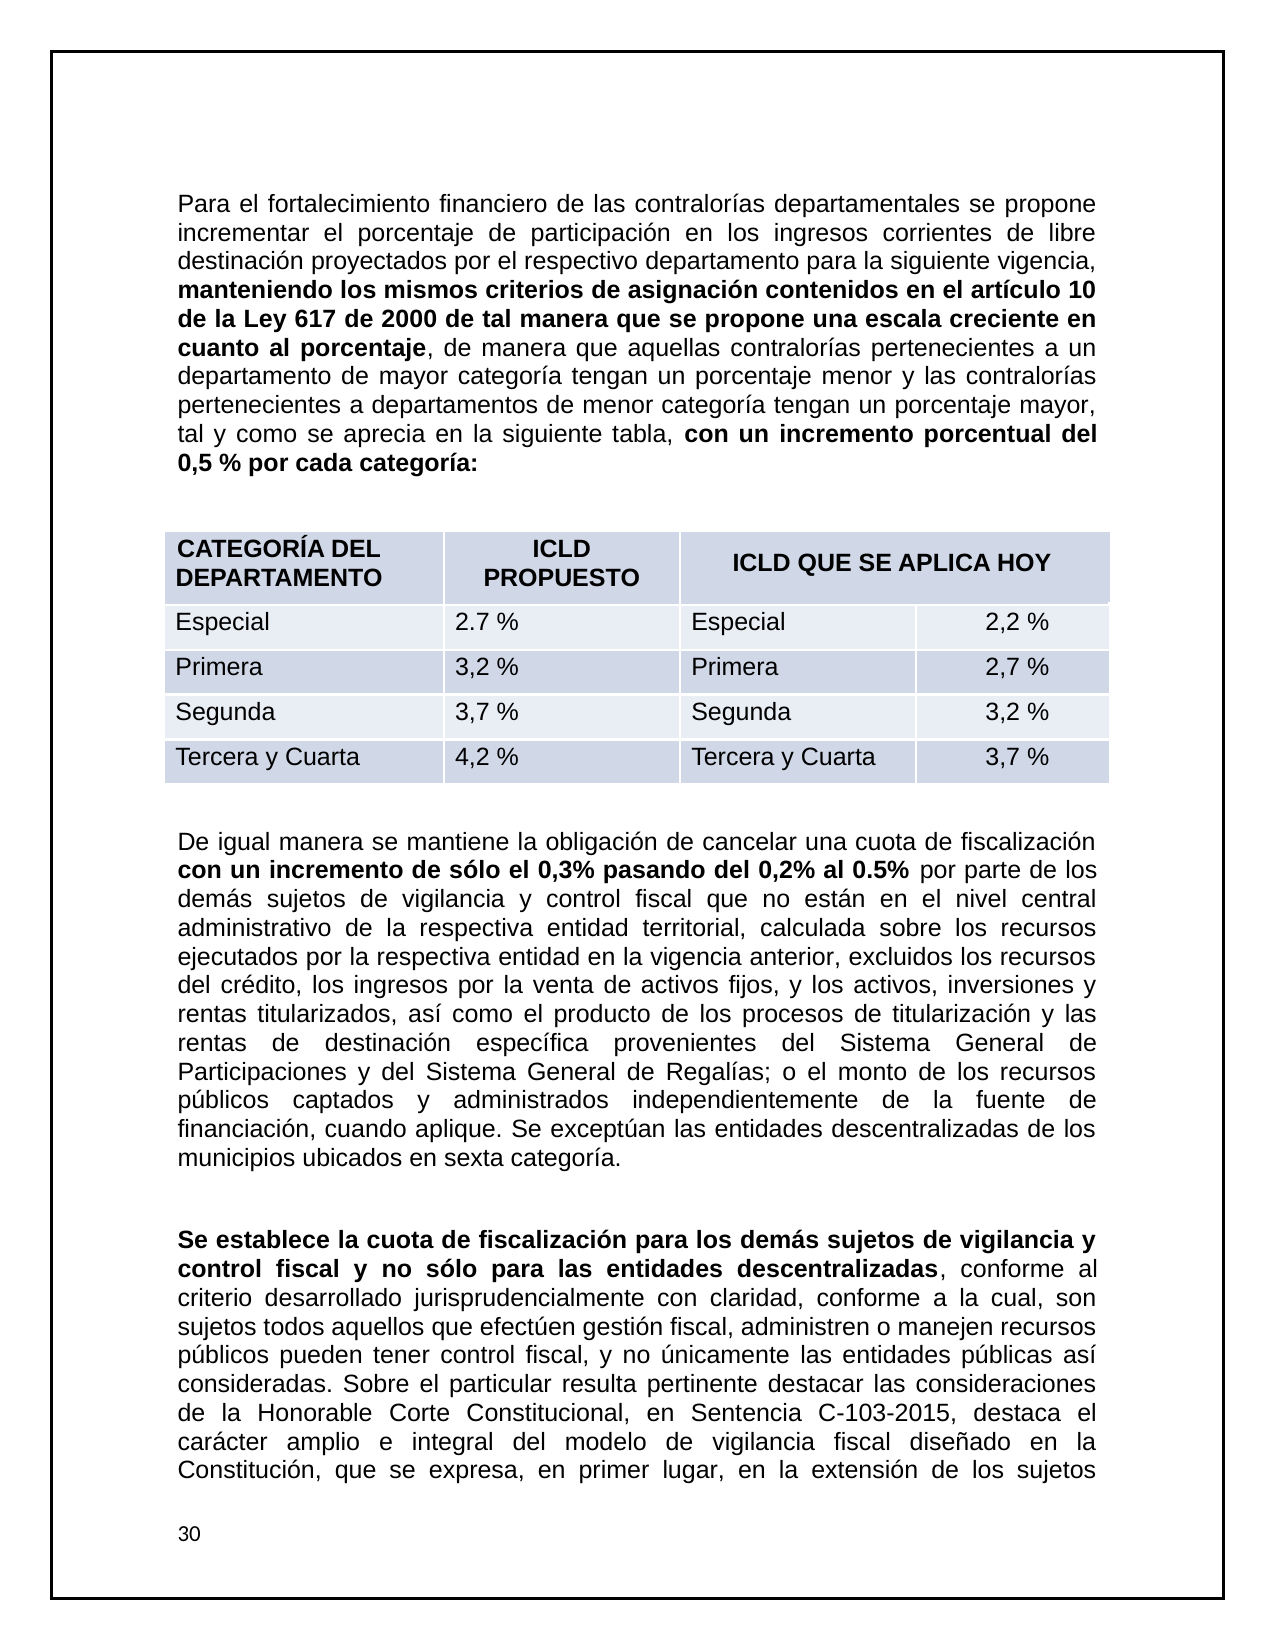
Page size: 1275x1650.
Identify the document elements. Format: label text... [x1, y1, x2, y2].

table_cell 3,7 % [917, 741, 1109, 783]
table_cell 2.7 % [445, 606, 679, 649]
table_cell 3,2 % [445, 651, 679, 693]
table_cell 3,7 % [445, 696, 679, 738]
table_header CATEGORÍA DEL DEPARTAMENTO [165, 532, 443, 604]
table_cell Primera [681, 651, 915, 693]
table_cell Segunda [165, 696, 443, 738]
table_cell 3,2 % [917, 696, 1109, 738]
table_cell 2,7 % [917, 651, 1109, 693]
table_cell Segunda [681, 696, 915, 738]
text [177, 1225, 1098, 1484]
table_header ICLD QUE SE APLICA HOY [681, 532, 1110, 604]
table_cell Tercera y Cuarta [681, 741, 915, 783]
table_cell Especial [165, 606, 443, 649]
table_cell 4,2 % [445, 741, 679, 783]
table_header ICLD PROPUESTO [445, 532, 679, 604]
table_cell 2,2 % [917, 606, 1109, 649]
text Para el fortalecimiento financiero de las contralorías departamentales se propone incrementar el porcentaje de participación en los ingresos corrientes de libre destinación proyectados por el respectivo departamento para la siguiente vigencia, manteniendo los mismos criterios de asignación contenidos en el artículo 10 de la Ley 617 de 2000 de tal manera que se propone una escala creciente en cuanto al porcentaje, de manera que aquellas contralorías pertenecientes a un departamento de mayor categoría tengan un porcentaje menor y las contralorías pertenecientes a departamentos de menor categoría tengan un porcentaje mayor, tal y como se aprecia en la siguiente tabla, con un incremento porcentual del 0,5 % por cada categoría: [177, 189, 1098, 476]
table_cell Especial [681, 606, 915, 649]
table_cell Tercera y Cuarta [165, 741, 443, 783]
table_cell Primera [165, 651, 443, 693]
text De igual manera se mantiene la obligación de cancelar una cuota de fiscalización con un incremento de sólo el 0,3% pasando del 0,2% al 0.5% por parte de los demás sujetos de vigilancia y control fiscal que no están en el nivel central administrativo de la respectiva entidad territorial, calculada sobre los recursos ejecutados por la respectiva entidad en la vigencia anterior, excluidos los recursos del crédito, los ingresos por la venta de activos fijos, y los activos, inversiones y rentas titularizados, así como el producto de los procesos de titularización y las rentas de destinación específica provenientes del Sistema General de Participaciones y del Sistema General de Regalías; o el monto de los recursos públicos captados y administrados independientemente de la fuente de financiación, cuando aplique. Se exceptúan las entidades descentralizadas de los municipios ubicados en sexta categoría. [177, 827, 1098, 1172]
